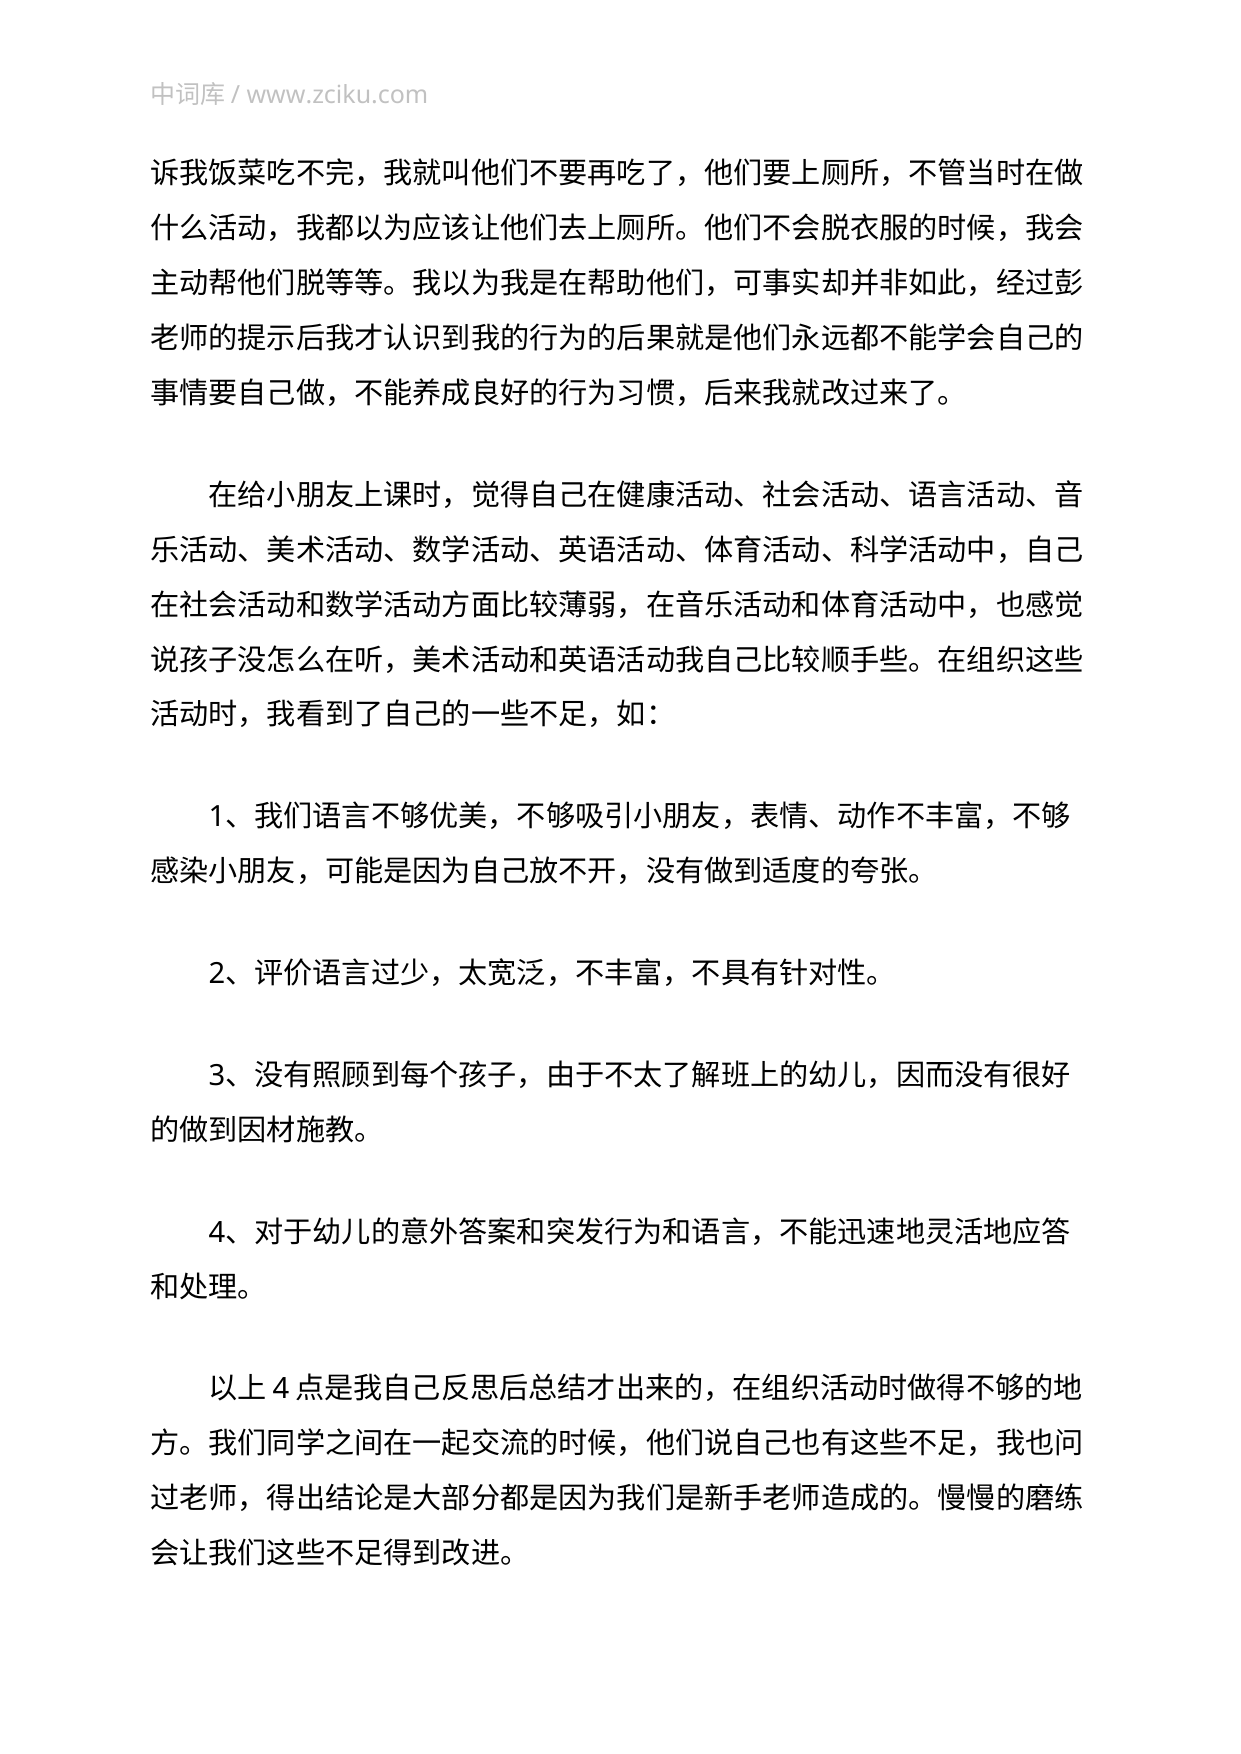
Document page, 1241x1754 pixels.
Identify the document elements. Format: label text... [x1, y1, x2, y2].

text 2、评价语言过少，太宽泛，不丰富，不具有针对性。 [150, 949, 1090, 992]
text 3、没有照顾到每个孩子，由于不太了解班上的幼儿，因而没有很好的做到因材施教。 [150, 1051, 1090, 1149]
text 1、我们语言不够优美，不够吸引小朋友，表情、动作不丰富，不够感染小朋友，可能是因为自己放不开，没有做到适度的夸张。 [150, 793, 1090, 890]
text 以上4点是我自己反思后总结才出来的，在组织活动时做得不够的地方。我们同学之间在一起交流的时候，他们说自己也有这些不足，我也问过老师，得出结论是大部分都是因为我们是新手老师造成的。慢慢的磨练会让我们这些不足得到改进。 [150, 1365, 1090, 1572]
text 在给小朋友上课时，觉得自己在健康活动、社会活动、语言活动、音乐活动、美术活动、数学活动、英语活动、体育活动、科学活动中，自己在社会活动和数学活动方面比较薄弱，在音乐活动和体育活动中，也感觉说孩子没怎么在听，美术活动和英语活动我自己比较顺手些。在组织这些活动时，我看到了自己的一些不足，如： [150, 471, 1090, 733]
text 4、对于幼儿的意外答案和突发行为和语言，不能迅速地灵活地应答和处理。 [150, 1208, 1090, 1306]
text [150, 150, 1090, 412]
